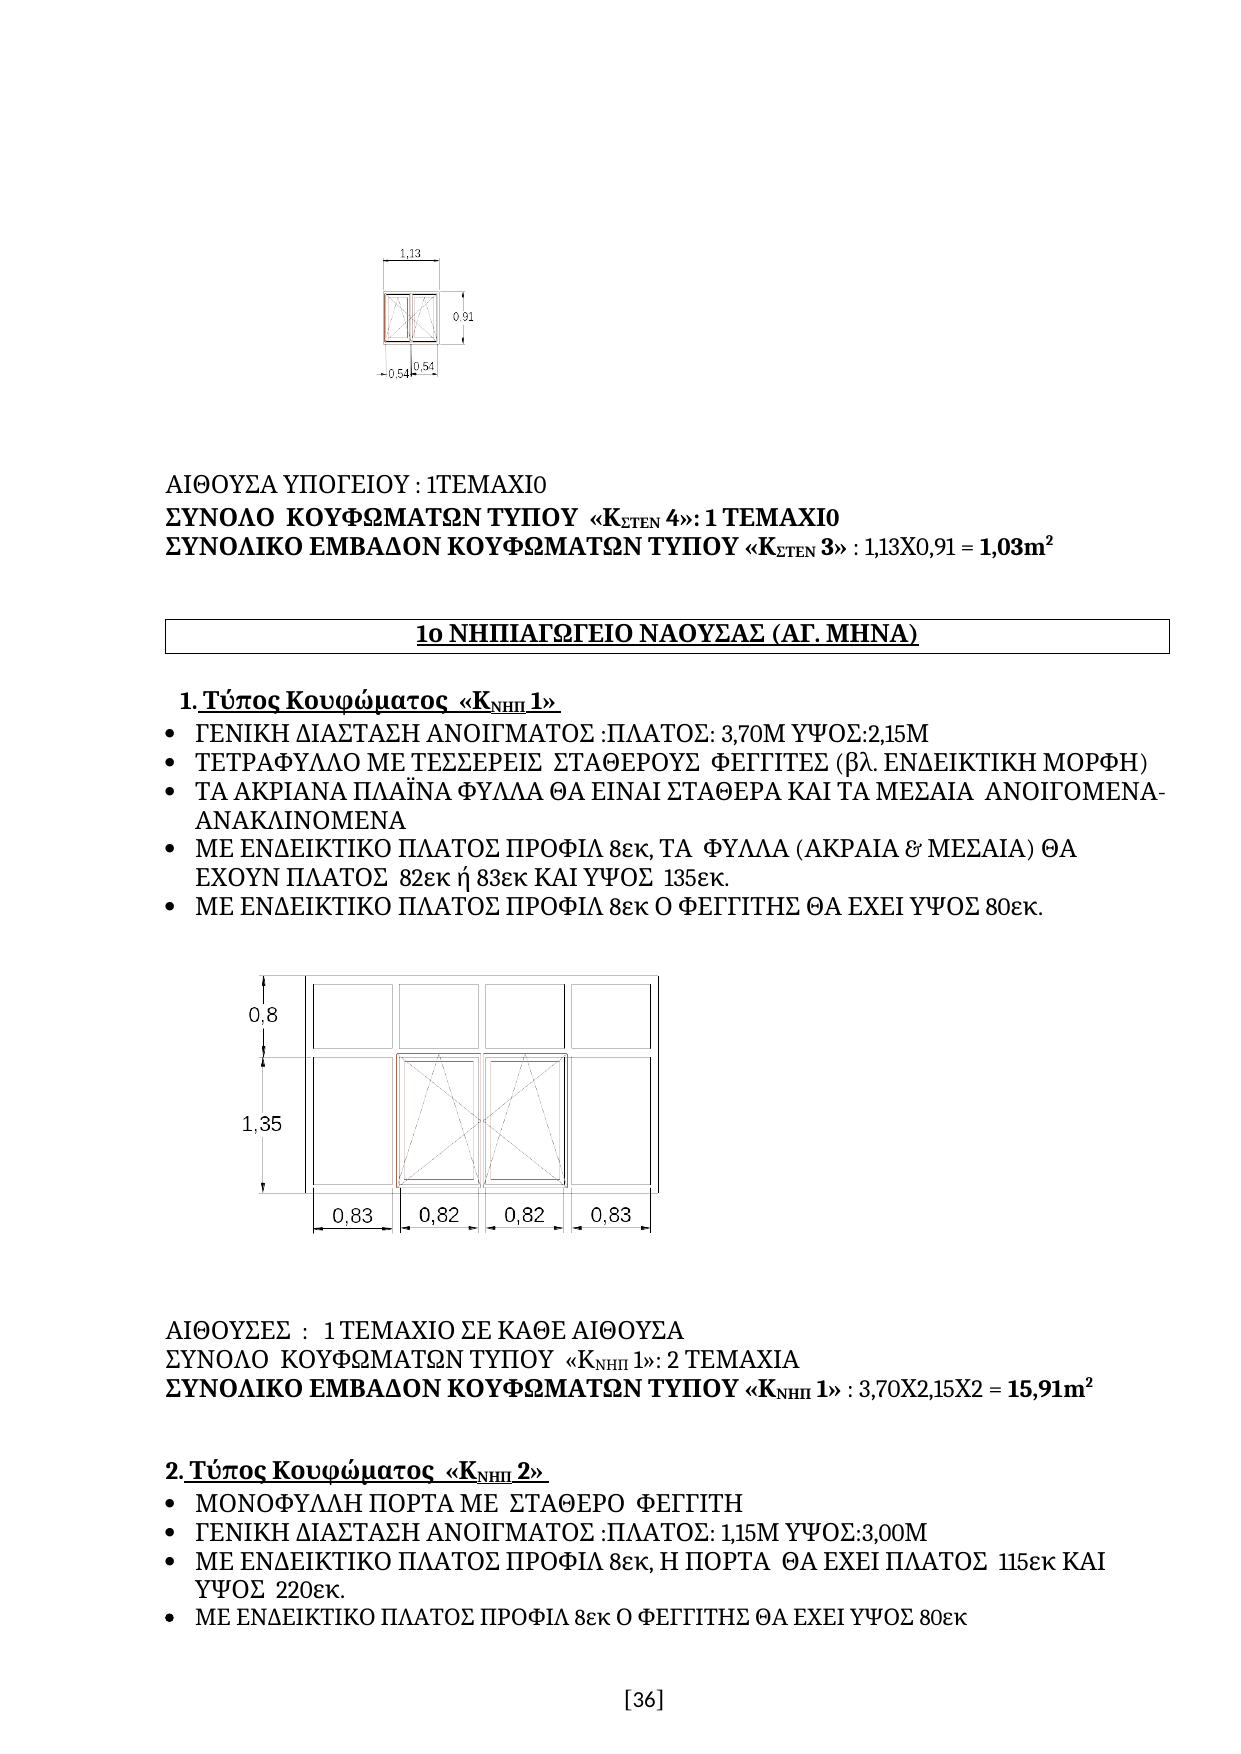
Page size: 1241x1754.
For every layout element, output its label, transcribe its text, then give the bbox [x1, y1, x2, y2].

list ΤΑ ΑΚΡΙΑΝΑ ΠΛΑΪΝΑ ΦΥΛΛΑ ΘΑ ΕΙΝΑΙ ΣΤΑΘΕΡΑ ΚΑΙ ΤΑ ΜΕΣΑΙΑ ΑΝΟΙΓΟΜΕΝΑ- ΑΝΑΚΛΙΝΟΜΕΝΑ [165, 778, 1166, 835]
list ΣΥΝΟΛΙΚΟ ΕΜΒΑΔΟΝ ΚΟΥΦΩΜΑΤΩΝ ΤΥΠΟΥ «ΚΣΤΕΝ 3» : 1,13Χ0,91 = 1,03m2 [165, 532, 1166, 561]
list ΑΙΘΟΥΣΕΣ : 1 ΤΕΜΑΧΙΟ ΣΕ ΚΑΘΕ ΑΙΘΟΥΣΑ [165, 1317, 1166, 1346]
list ΣΥΝΟΛΟ ΚΟΥΦΩΜΑΤΩΝ ΤΥΠΟΥ «ΚΣΤΕΝ 4»: 1 ΤΕΜΑΧΙ0 [165, 504, 1166, 532]
list ΣΥΝΟΛΙΚΟ ΕΜΒΑΔΟΝ ΚΟΥΦΩΜΑΤΩΝ ΤΥΠΟΥ «ΚΝΗΠ 1» : 3,70Χ2,15Χ2 = 15,91m2 [165, 1374, 1166, 1403]
list ΜΕ ΕΝΔΕΙΚΤΙΚΟ ΠΛΑΤΟΣ ΠΡΟΦΙΛ 8εκ, Η ΠΟΡΤΑ ΘΑ ΕΧΕΙ ΠΛΑΤΟΣ 115εκ ΚΑΙ ΥΨΟΣ 220εκ. [165, 1548, 1166, 1605]
list ΓΕΝΙΚΗ ΔΙΑΣΤΑΣΗ ΑΝΟΙΓΜΑΤΟΣ :ΠΛΑΤΟΣ: 1,15Μ ΥΨΟΣ:3,00Μ [165, 1519, 1166, 1548]
list ΜΕ ΕΝΔΕΙΚΤΙΚΟ ΠΛΑΤΟΣ ΠΡΟΦΙΛ 8εκ Ο ΦΕΓΓΙΤΗΣ ΘΑ ΕΧΕΙ ΥΨΟΣ 80εκ. [165, 893, 1166, 922]
list ΜΕ ΕΝΔΕΙΚΤΙΚΟ ΠΛΑΤΟΣ ΠΡΟΦΙΛ 8εκ Ο ΦΕΓΓΙΤΗΣ ΘΑ ΕΧΕΙ ΥΨΟΣ 80εκ [165, 1605, 1166, 1631]
table_header 1ο ΝΗΠΙΑΓΩΓΕΙΟ ΝΑΟΥΣΑΣ (ΑΓ. ΜΗΝΑ) [166, 620, 1169, 653]
text 1. Τύπος Κουφώματος «ΚΝΗΠ 1» [180, 687, 1166, 716]
list ΓΕΝΙΚΗ ΔΙΑΣΤΑΣΗ ΑΝΟΙΓΜΑΤΟΣ :ΠΛΑΤΟΣ: 3,70Μ ΥΨΟΣ:2,15Μ [165, 720, 1166, 749]
text ΑΙΘΟΥΣΑ ΥΠΟΓΕΙΟΥ : 1ΤΕΜΑΧΙ0 [165, 471, 1166, 499]
text 2. Τύπος Κουφώματος «ΚΝΗΠ 2» [165, 1457, 1166, 1486]
list ΜΕ ΕΝΔΕΙΚΤΙΚΟ ΠΛΑΤΟΣ ΠΡΟΦΙΛ 8εκ, ΤΑ ΦΥΛΛΑ (ΑΚΡΑΙΑ & ΜΕΣΑΙΑ) ΘΑ ΕΧΟΥΝ ΠΛΑΤΟΣ 82εκ ή 83εκ ΚΑΙ ΥΨΟΣ 135εκ. [165, 835, 1166, 893]
list ΣΥΝΟΛΟ ΚΟΥΦΩΜΑΤΩΝ ΤΥΠΟΥ «ΚΝΗΠ 1»: 2 ΤΕΜΑΧΙΑ [165, 1346, 1166, 1374]
list ΜΟΝΟΦΥΛΛΗ ΠΟΡΤΑ ΜΕ ΣΤΑΘΕΡΟ ΦΕΓΓΙΤΗ [165, 1490, 1166, 1519]
list ΤΕΤΡΑΦΥΛΛΟ ΜΕ ΤΕΣΣΕΡΕΙΣ ΣΤΑΘΕΡΟΥΣ ΦΕΓΓΙΤΕΣ (βλ. ΕΝΔΕΙΚΤΙΚΗ ΜΟΡΦΗ) [165, 749, 1166, 778]
